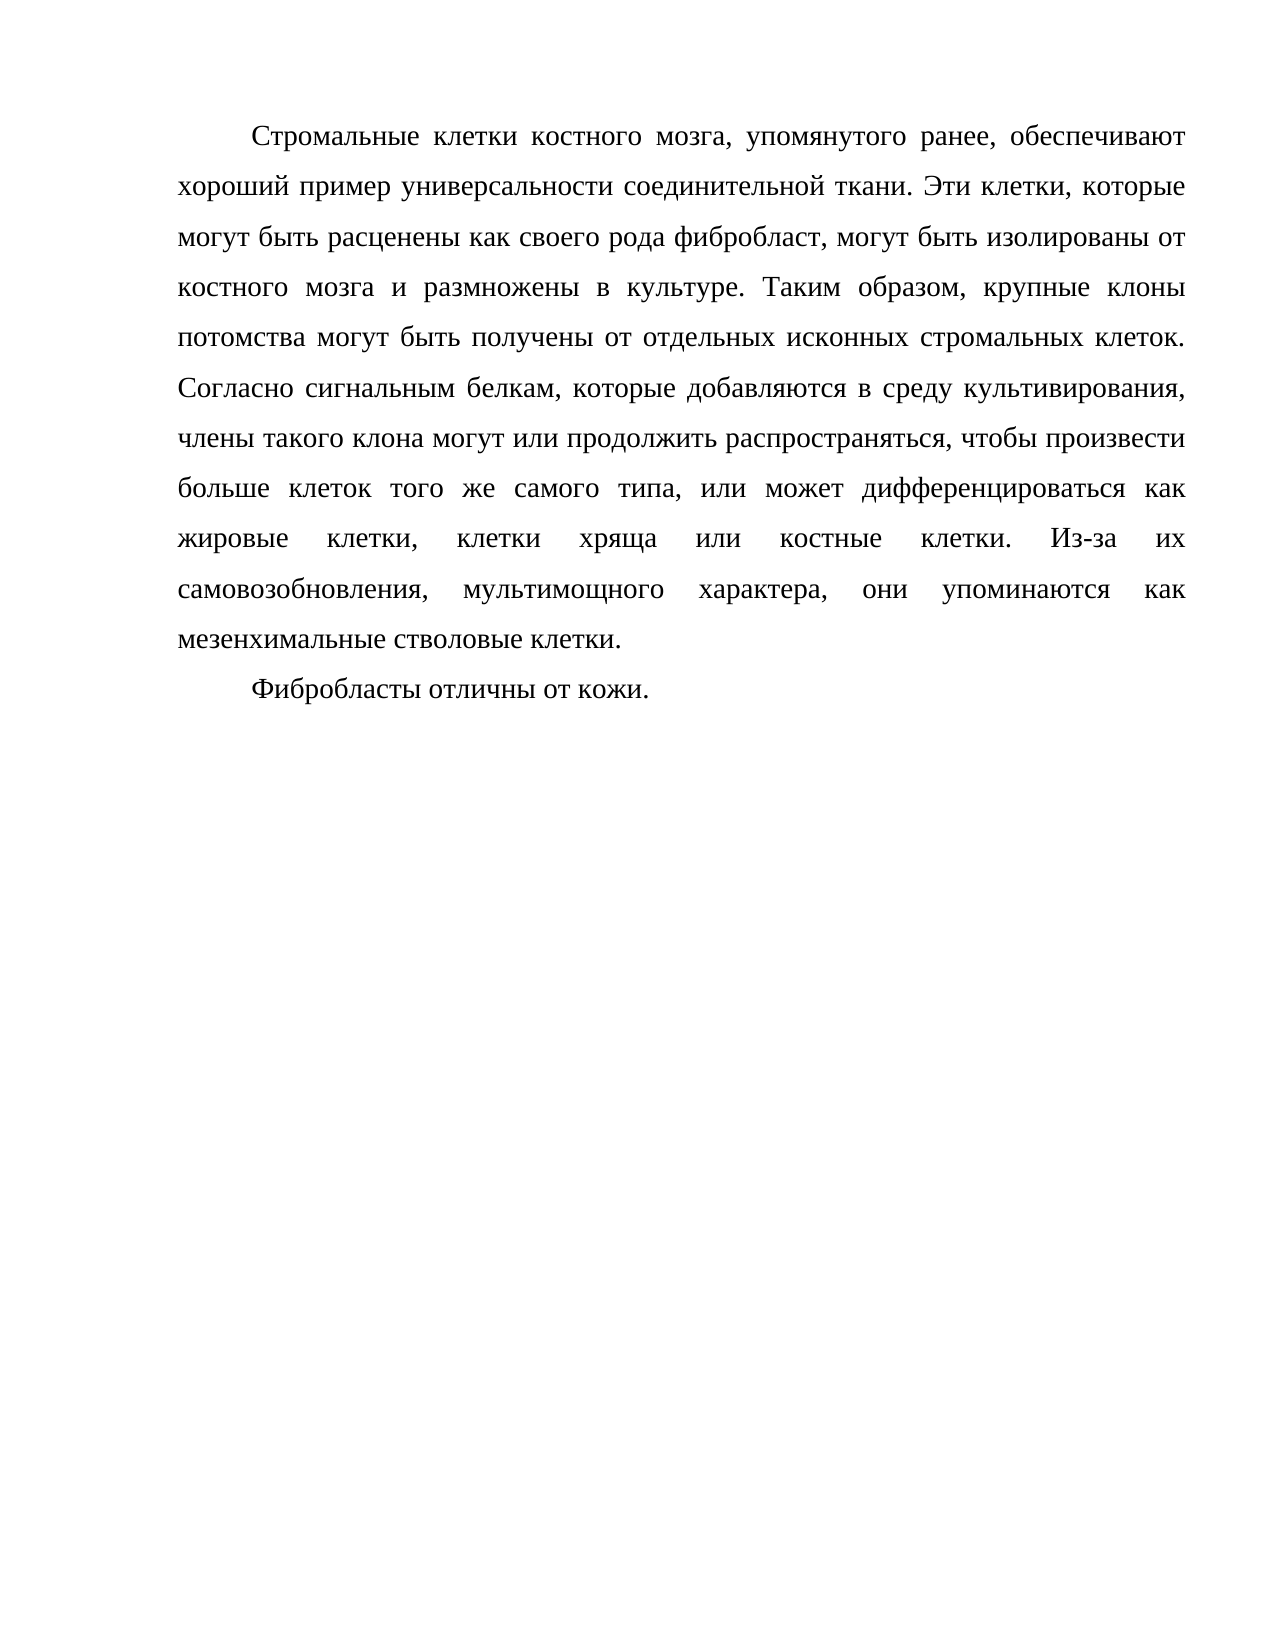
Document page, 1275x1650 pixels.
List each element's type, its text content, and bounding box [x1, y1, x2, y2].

text Стромальные клетки костного мозга, упомянутого ранее, обеспечивают хороший пример универсальности соединительной ткани. Эти клетки, которые могут быть расценены как своего рода фибробласт, могут быть изолированы от костного мозга и размножены в культуре. Таким образом, крупные клоны потомства могут быть получены от отдельных исконных стромальных клеток. Согласно сигнальным белкам, которые добавляются в среду культивирования, члены такого клона могут или продолжить распространяться, чтобы произвести больше клеток того же самого типа, или может дифференцироваться как жировые клетки, клетки хряща или костные клетки. Из-за их самовозобновления, мультимощного характера, они упоминаются как мезенхимальные стволовые клетки. [177, 118, 1186, 655]
text Фибробласты отличны от кожи. [177, 672, 1186, 705]
